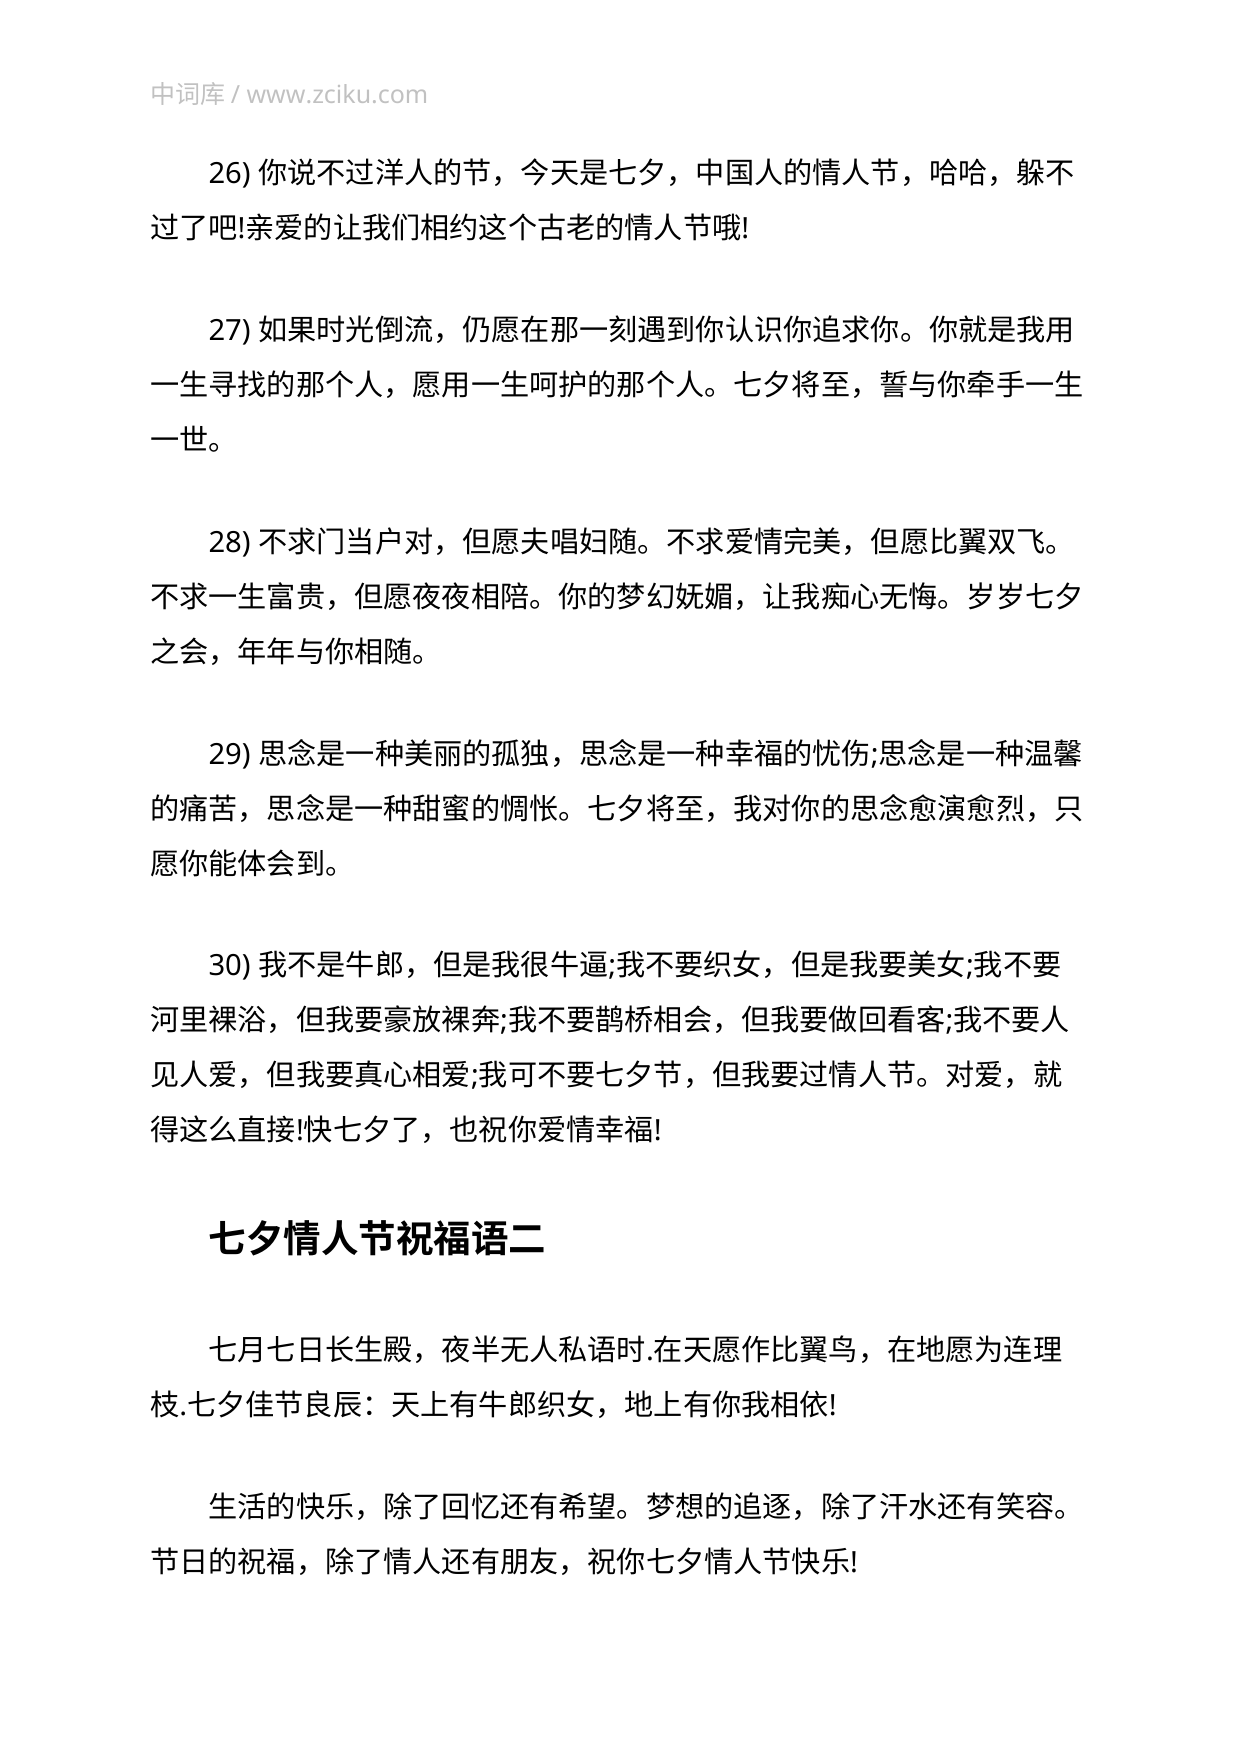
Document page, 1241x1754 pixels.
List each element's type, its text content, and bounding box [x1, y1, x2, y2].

text 28) 不求门当户对，但愿夫唱妇随。不求爱情完美，但愿比翼双飞。不求一生富贵，但愿夜夜相陪。你的梦幻妩媚，让我痴心无悔。岁岁七夕之会，年年与你相随。 [150, 519, 1090, 671]
text 30) 我不是牛郎，但是我很牛逼;我不要织女，但是我要美女;我不要河里裸浴，但我要豪放裸奔;我不要鹊桥相会，但我要做回看客;我不要人见人爱，但我要真心相爱;我可不要七夕节，但我要过情人节。对爱，就得这么直接!快七夕了，也祝你爱情幸福! [150, 942, 1090, 1149]
text 七夕情人节祝福语二 [150, 1209, 1090, 1263]
text 生活的快乐，除了回忆还有希望。梦想的追逐，除了汗水还有笑容。节日的祝福，除了情人还有朋友，祝你七夕情人节快乐! [150, 1483, 1090, 1581]
text 27) 如果时光倒流，仍愿在那一刻遇到你认识你追求你。你就是我用一生寻找的那个人，愿用一生呵护的那个人。七夕将至，誓与你牵手一生一世。 [150, 307, 1090, 459]
text 29) 思念是一种美丽的孤独，思念是一种幸福的忧伤;思念是一种温馨的痛苦，思念是一种甜蜜的惆怅。七夕将至，我对你的思念愈演愈烈，只愿你能体会到。 [150, 730, 1090, 882]
text 26) 你说不过洋人的节，今天是七夕，中国人的情人节，哈哈，躲不过了吧!亲爱的让我们相约这个古老的情人节哦! [150, 150, 1090, 247]
text 七月七日长生殿，夜半无人私语时.在天愿作比翼鸟，在地愿为连理枝.七夕佳节良辰：天上有牛郎织女，地上有你我相依! [150, 1326, 1090, 1424]
